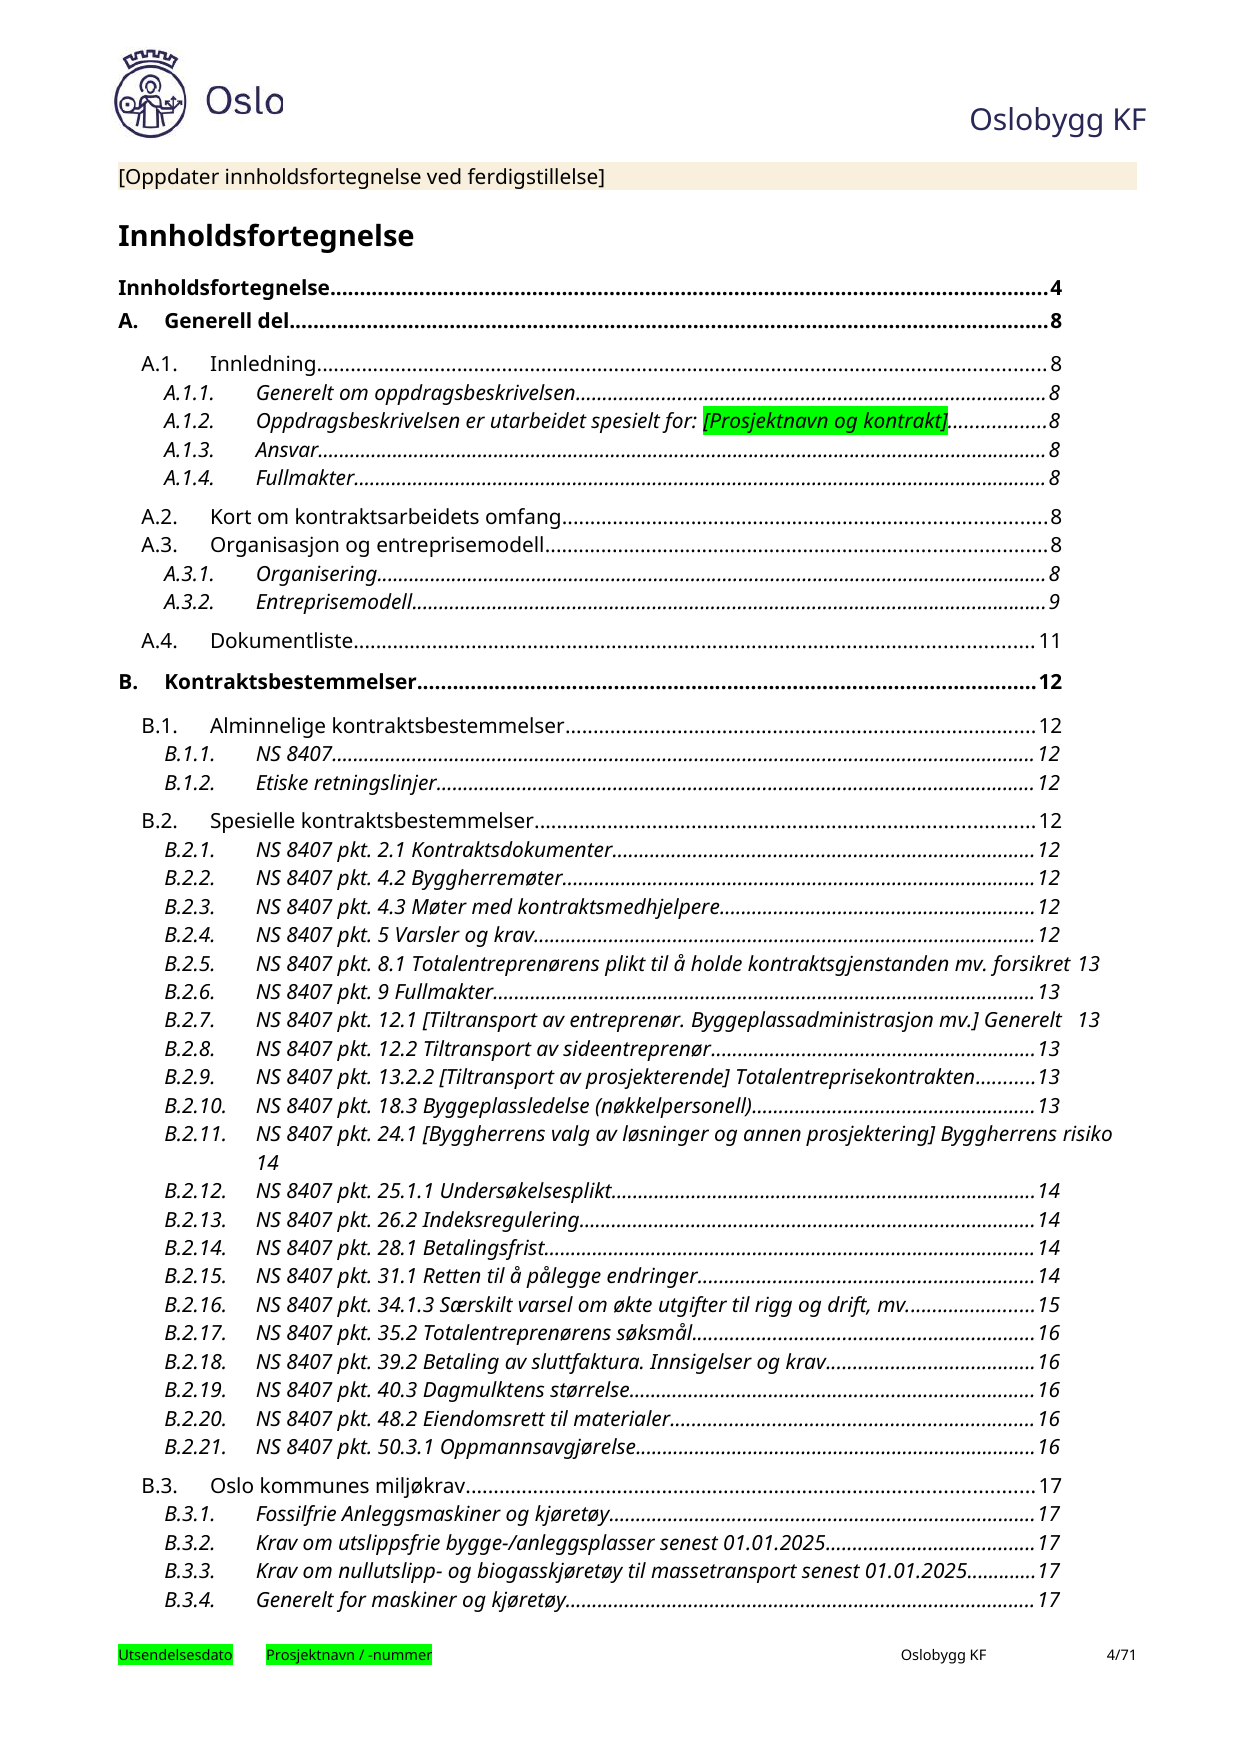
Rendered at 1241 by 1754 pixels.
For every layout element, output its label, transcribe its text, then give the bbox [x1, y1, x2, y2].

text [Oppdater innholdsfortegnelse ved ferdigstillelse] [118, 162, 1137, 190]
picture [110, 47, 283, 140]
